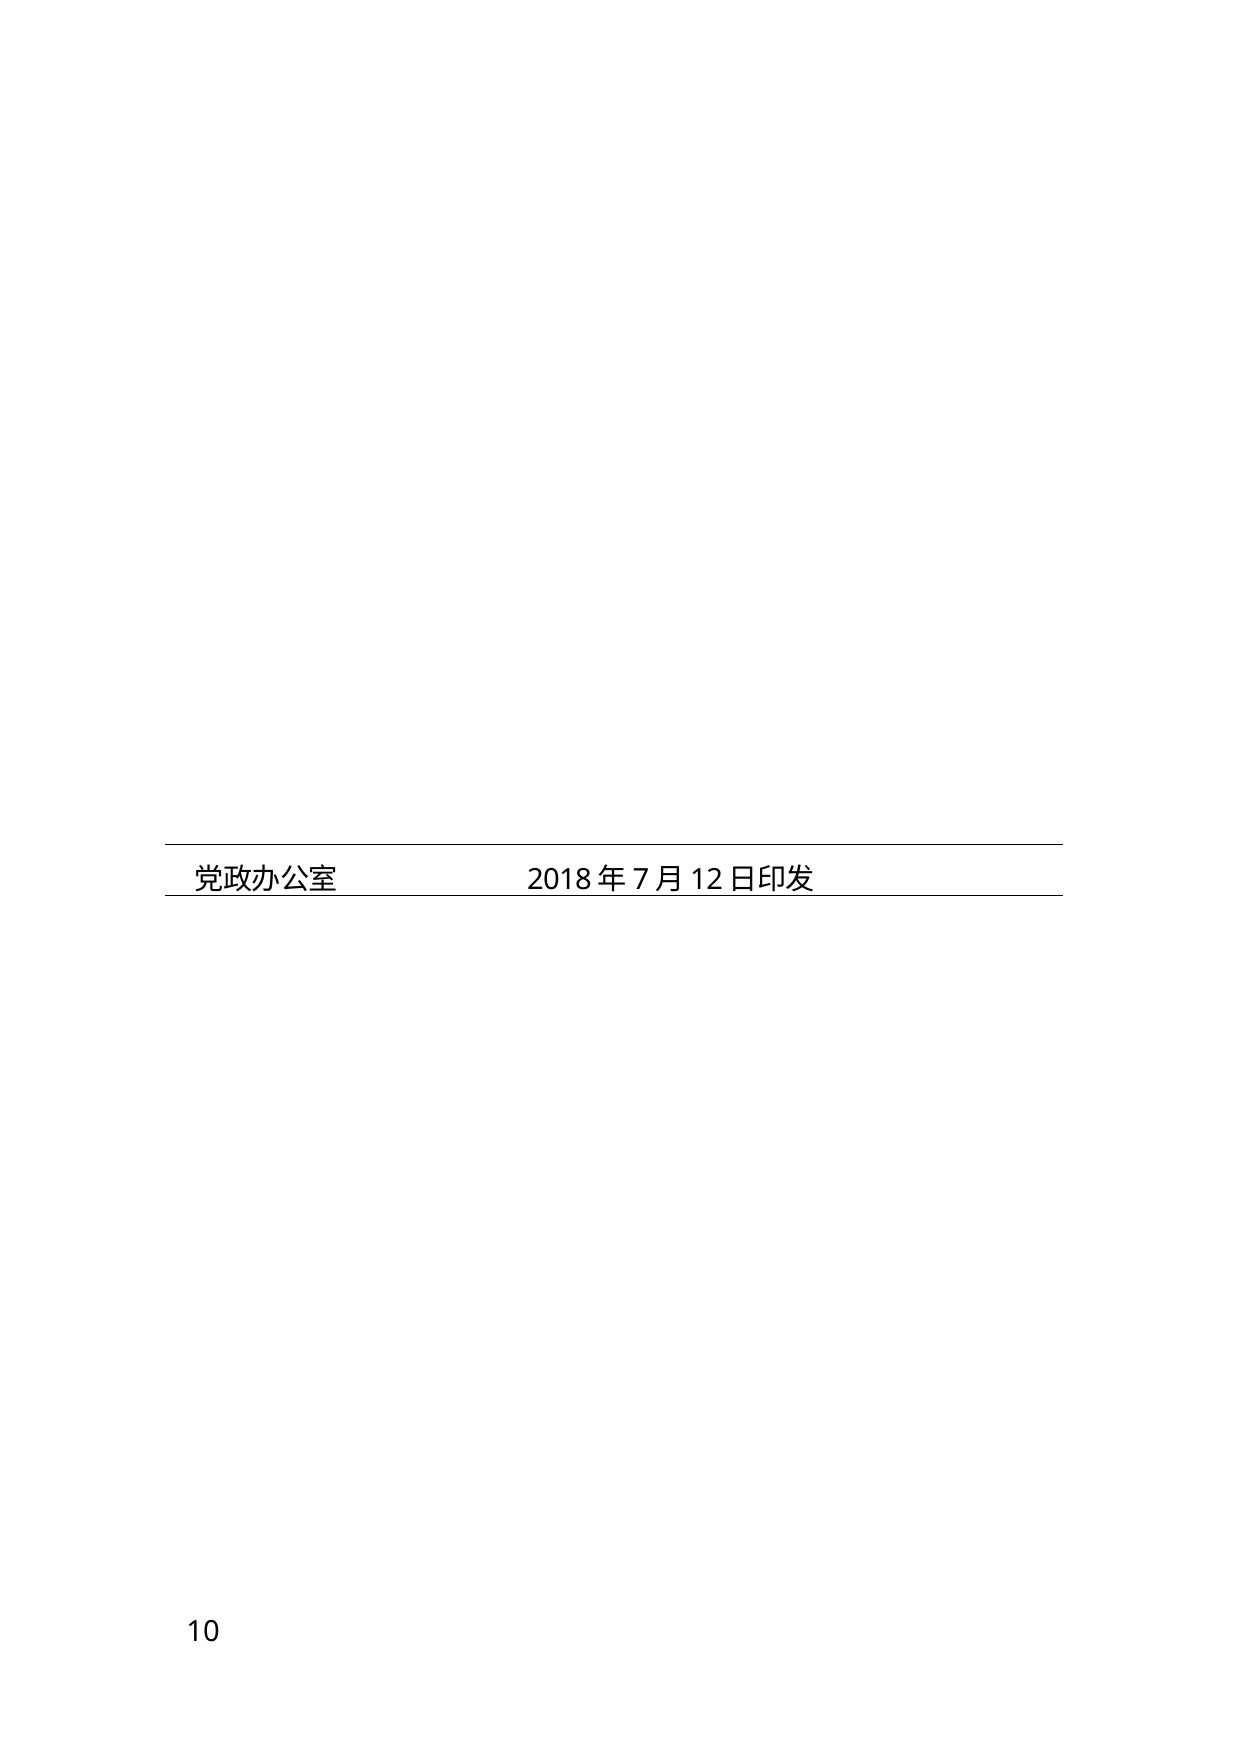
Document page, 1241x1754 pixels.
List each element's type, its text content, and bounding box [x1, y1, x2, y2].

text 党政办公室 2018年7月12日印发 [165, 843, 1075, 911]
